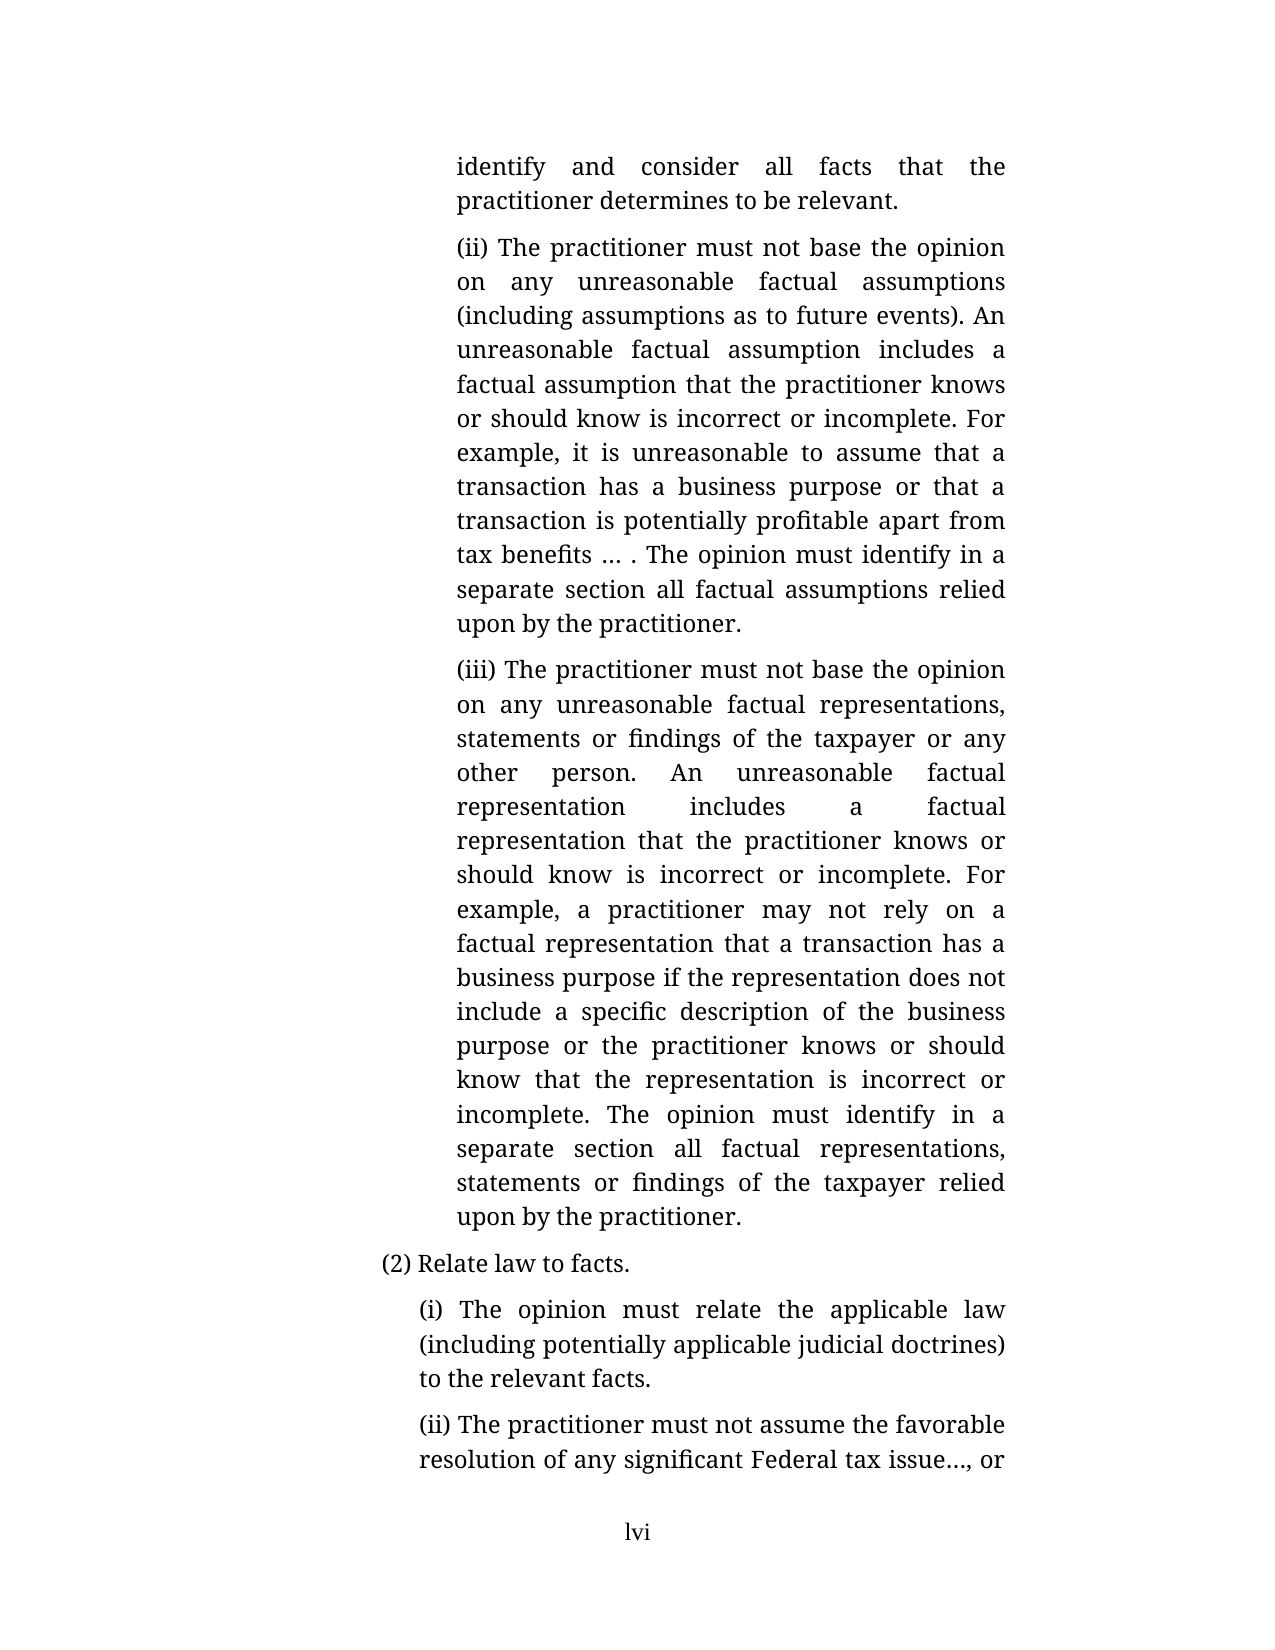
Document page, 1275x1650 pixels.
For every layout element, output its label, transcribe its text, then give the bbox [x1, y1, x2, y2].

text (iii) The practitioner must not base the opinion on any unreasonable factual representations, statements or findings of the taxpayer or any other person. An unreasonable factual representation includes a factual representation that the practitioner knows or should know is incorrect or incomplete. For example, a practitioner may not rely on a factual representation that a transaction has a business purpose if the representation does not include a specific description of the business purpose or the practitioner knows or should know that the representation is incorrect or incomplete. The opinion must identify in a separate section all factual representations, statements or findings of the taxpayer relied upon by the practitioner. [456, 653, 1006, 1233]
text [419, 1408, 1006, 1475]
text (ii) The practitioner must not base the opinion on any unreasonable factual assumptions (including assumptions as to future events). An unreasonable factual assumption includes a factual assumption that the practitioner knows or should know is incorrect or incomplete. For example, it is unreasonable to assume that a transaction has a business purpose or that a transaction is potentially profitable apart from tax benefits … . The opinion must identify in a separate section all factual assumptions relied upon by the practitioner. [456, 231, 1006, 639]
text (i) The opinion must relate the applicable law (including potentially applicable judicial doctrines) to the relevant facts. [419, 1293, 1006, 1394]
text (2) Relate law to facts. [344, 1247, 1006, 1279]
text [456, 150, 1006, 217]
